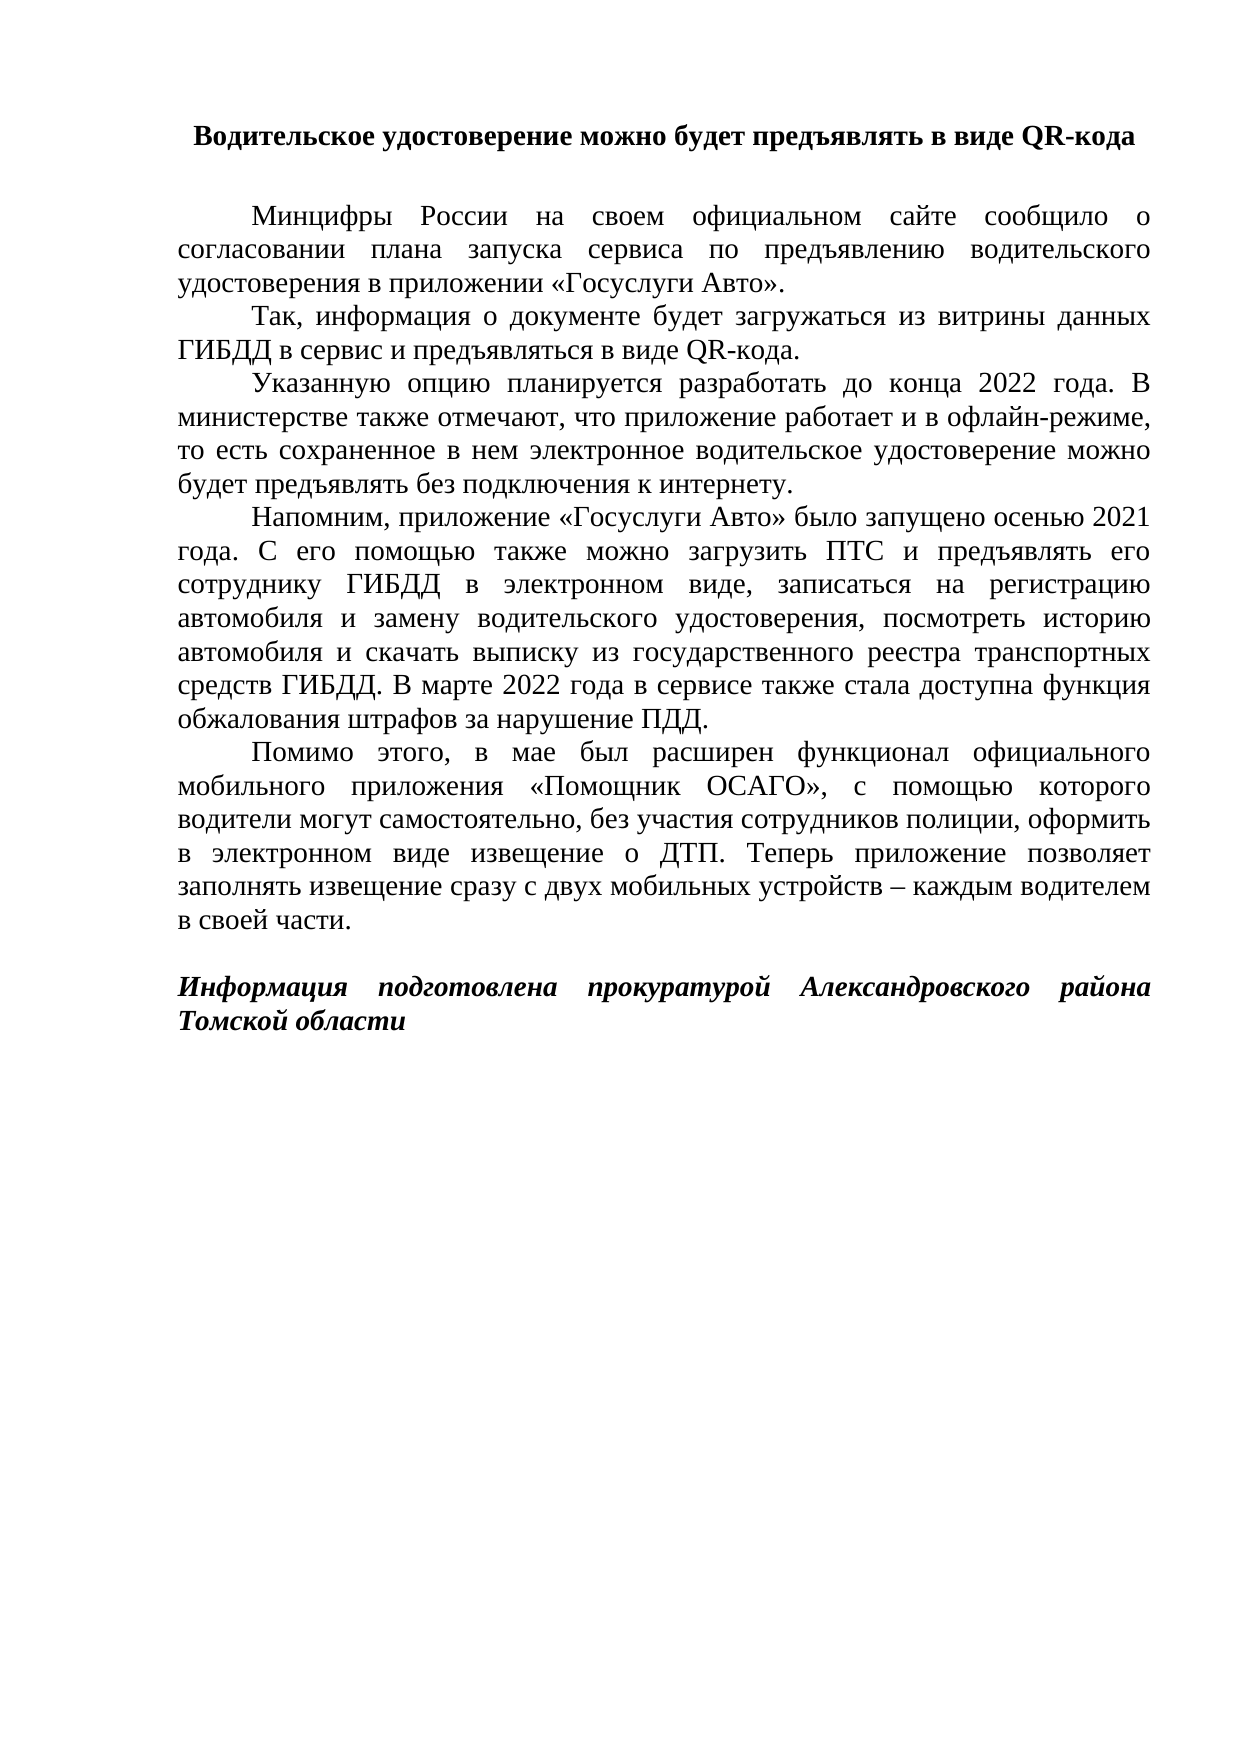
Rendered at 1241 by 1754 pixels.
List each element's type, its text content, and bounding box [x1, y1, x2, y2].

text Информация подготовлена прокуратурой Александровского района Томской области [177, 969, 1152, 1036]
text Водительское удостоверение можно будет предъявлять в виде QR-кода [177, 118, 1152, 152]
text Указанную опцию планируется разработать до конца 2022 года. В министерстве также отмечают, что приложение работает и в офлайн-режиме, то есть сохраненное в нем электронное водительское удостоверение можно будет предъявлять без подключения к интернету. [177, 365, 1152, 499]
text Помимо этого, в мае был расширен функционал официального мобильного приложения «Помощник ОСАГО», с помощью которого водители могут самостоятельно, без участия сотрудников полиции, оформить в электронном виде извещение о ДТП. Теперь приложение позволяет заполнять извещение сразу с двух мобильных устройств – каждым водителем в своей части. [177, 734, 1152, 936]
text Так, информация о документе будет загружаться из витрины данных ГИБДД в сервис и предъявляться в виде QR-кода. [177, 298, 1152, 365]
text Минцифры России на своем официальном сайте сообщило о согласовании плана запуска сервиса по предъявлению водительского удостоверения в приложении «Госуслуги Авто». [177, 198, 1152, 298]
text Напомним, приложение «Госуслуги Авто» было запущено осенью 2021 года. С его помощью также можно загрузить ПТС и предъявлять его сотруднику ГИБДД в электронном виде, записаться на регистрацию автомобиля и замену водительского удостоверения, посмотреть историю автомобиля и скачать выписку из государственного реестра транспортных средств ГИБДД. В марте 2022 года в сервисе также стала доступна функция обжалования штрафов за нарушение ПДД. [177, 499, 1152, 734]
